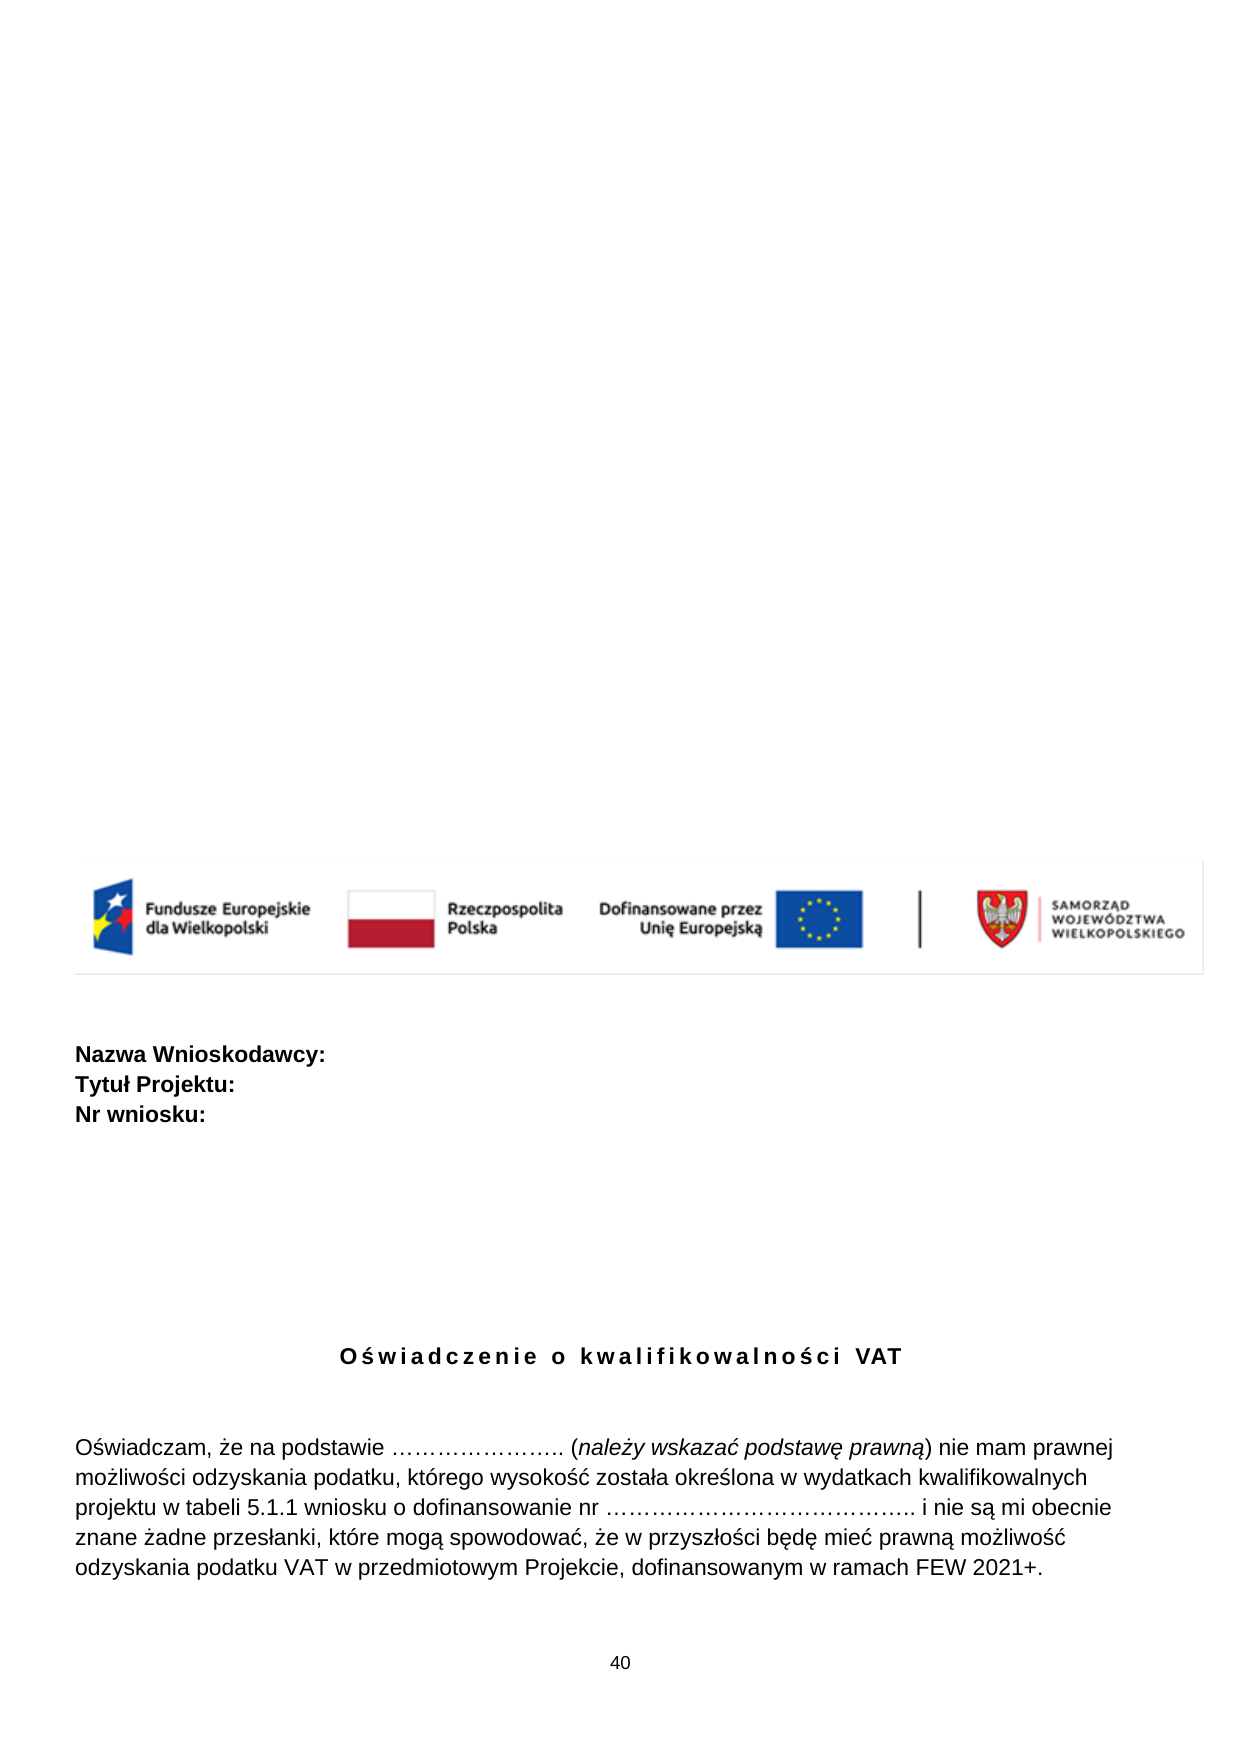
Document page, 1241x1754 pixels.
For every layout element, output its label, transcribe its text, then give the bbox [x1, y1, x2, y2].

text Oświadczam, że na podstawie ………………….. (należy wskazać podstawę prawną) nie mam prawnej możliwości odzyskania podatku, którego wysokość została określona w wydatkach kwalifikowalnych projektu w tabeli 5.1.1 wniosku o dofinansowanie nr ………………………………….. i nie są mi obecnie znane żadne przesłanki, które mogą spowodować, że w przyszłości będę mieć prawną możliwość odzyskania podatku VAT w przedmiotowym Projekcie, dofinansowanym w ramach FEW 2021+. [75, 1433, 1165, 1581]
text Nazwa Wnioskodawcy: [75, 1041, 1165, 1067]
text Nr wniosku: [75, 1101, 1165, 1127]
text Tytuł Projektu: [75, 1071, 1165, 1097]
text Oświadczenie o kwalifikowalności VAT [75, 1343, 1165, 1369]
picture [75, 860, 1205, 976]
